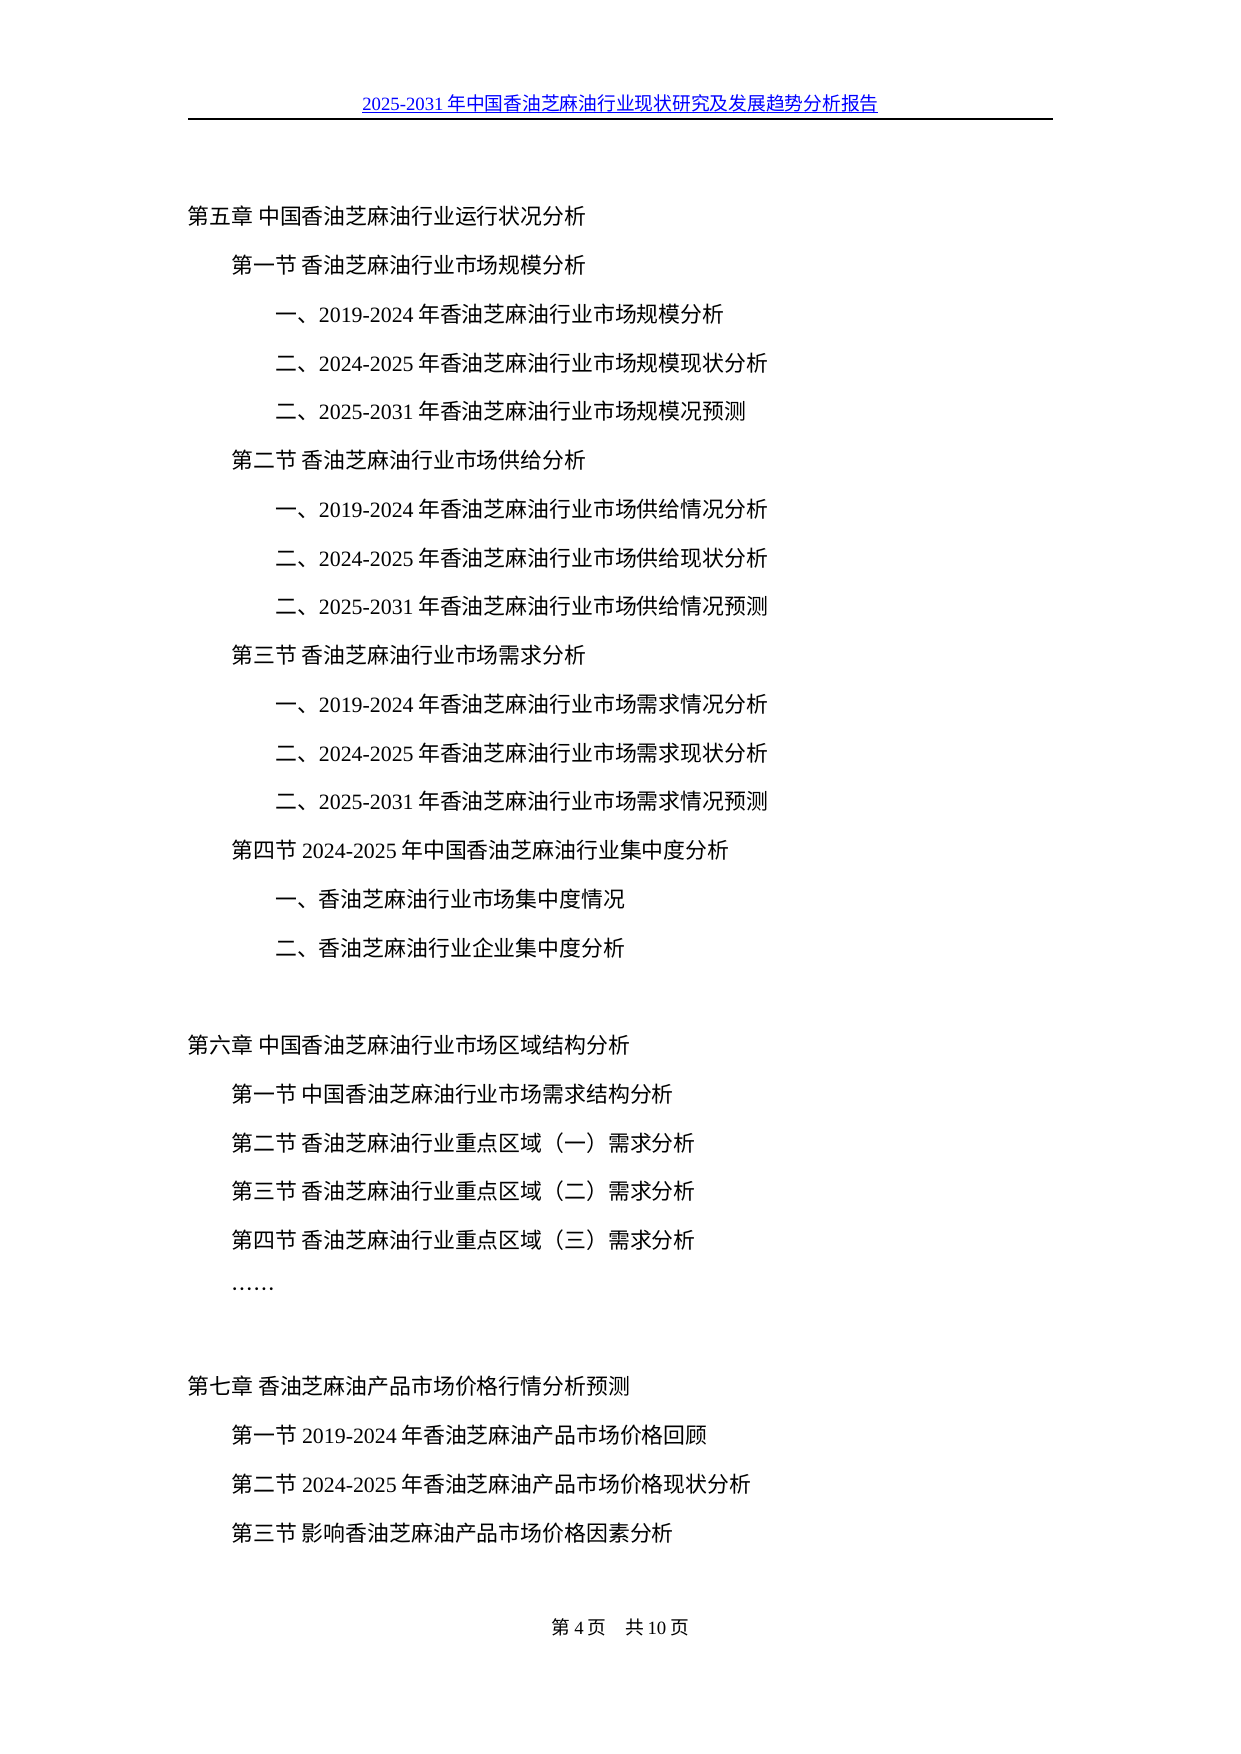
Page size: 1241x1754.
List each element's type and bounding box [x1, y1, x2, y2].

text [187, 150, 1053, 1548]
